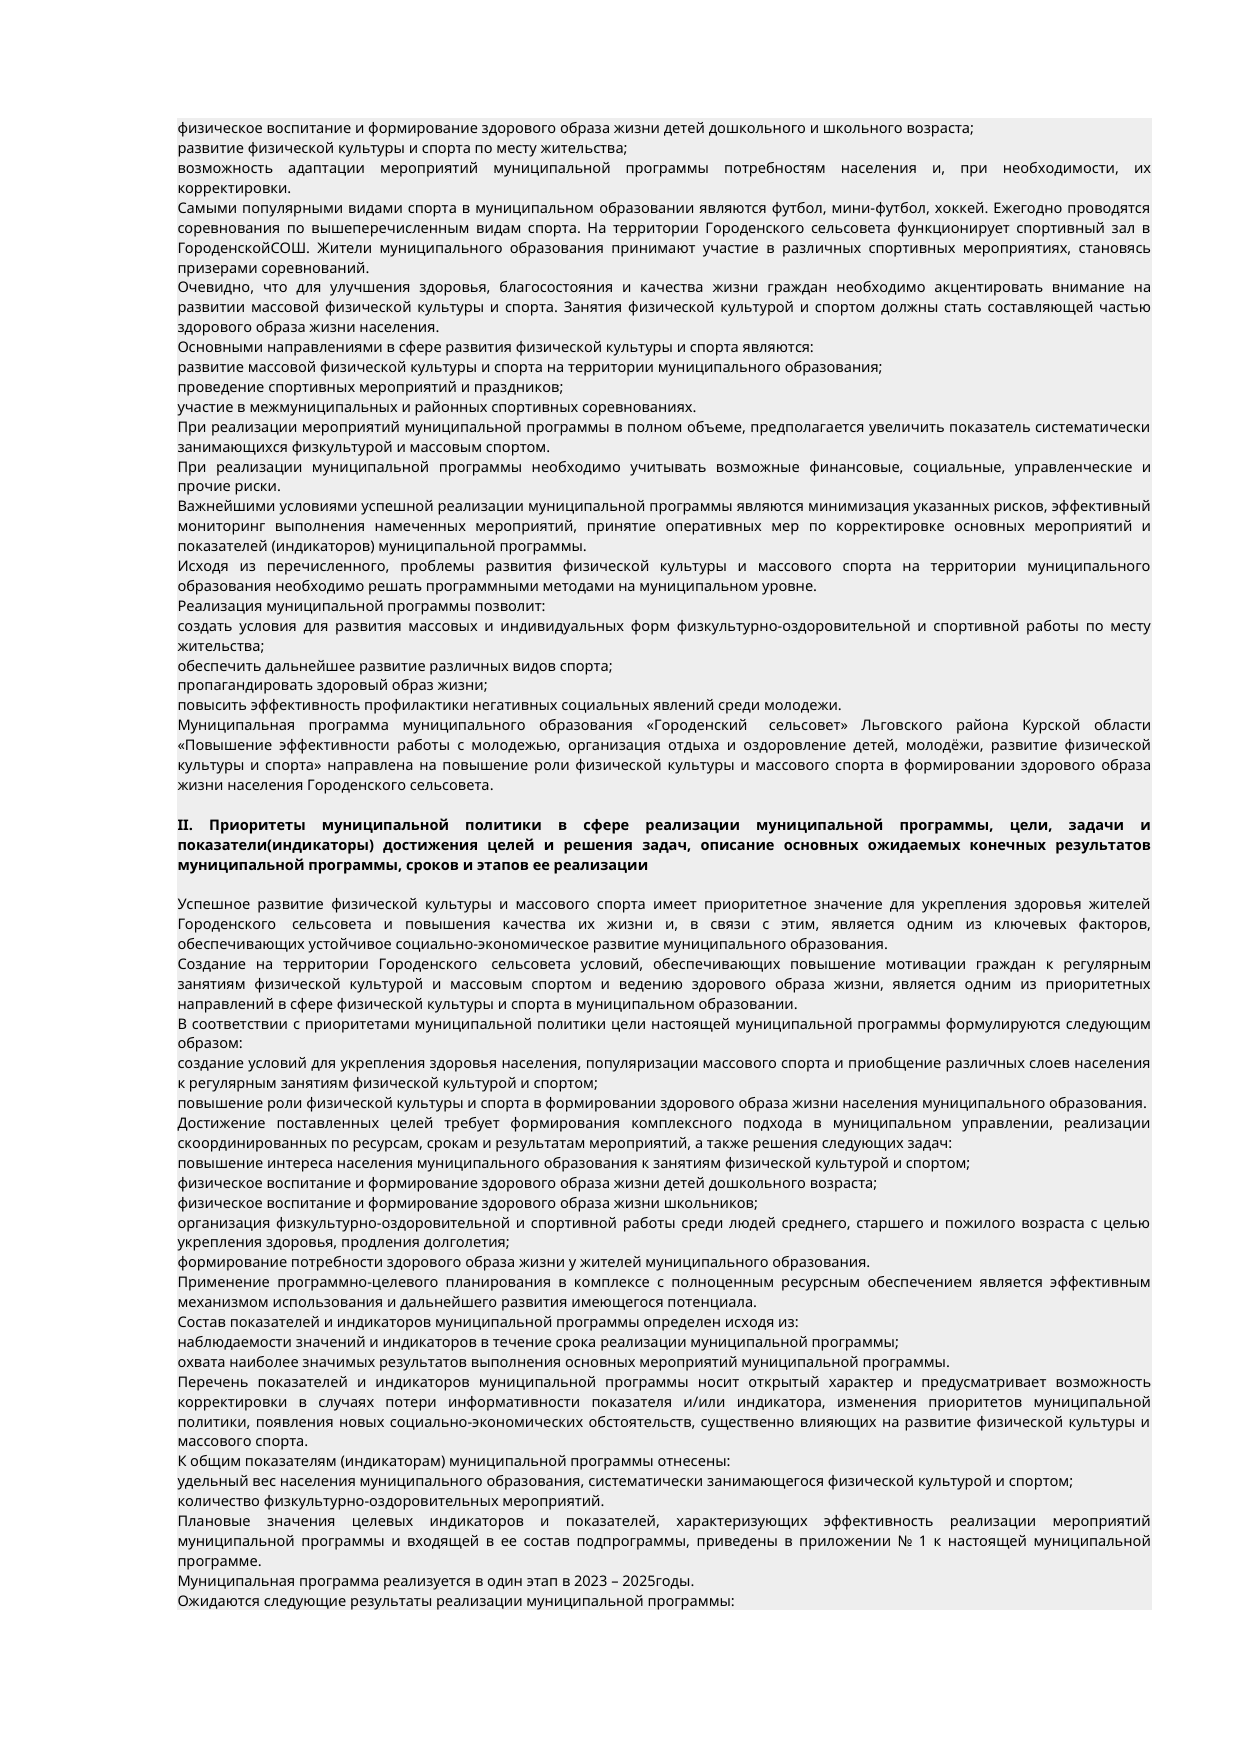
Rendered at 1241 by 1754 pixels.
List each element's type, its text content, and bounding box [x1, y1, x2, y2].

text Муниципальная программа реализуется в один этап в 2023 – 2025годы. [177, 1571, 1152, 1590]
text При реализации муниципальной программы необходимо учитывать возможные финансовые, социальные, управленческие и прочие риски. [177, 456, 1152, 496]
text Достижение поставленных целей требует формирования комплексного подхода в муниципальном управлении, реализации скоординированных по ресурсам, срокам и результатам мероприятий, а также решения следующих задач: [177, 1113, 1152, 1153]
text Применение программно-целевого планирования в комплексе с полноценным ресурсным обеспечением является эффективным механизмом использования и дальнейшего развития имеющегося потенциала. [177, 1272, 1152, 1312]
text При реализации мероприятий муниципальной программы в полном объеме, предполагается увеличить показатель систематически занимающихся физкультурой и массовым спортом. [177, 417, 1152, 456]
text Перечень показателей и индикаторов муниципальной программы носит открытый характер и предусматривает возможность корректировки в случаях потери информативности показателя и/или индикатора, изменения приоритетов муниципальной политики, появления новых социально-экономических обстоятельств, существенно влияющих на развитие физической культуры и массового спорта. [177, 1372, 1152, 1451]
text Успешное развитие физической культуры и массового спорта имеет приоритетное значение для укрепления здоровья жителей Городенского сельсовета и повышения качества их жизни и, в связи с этим, является одним из ключевых факторов, обеспечивающих устойчивое социально-экономическое развитие муниципального образования. [177, 894, 1152, 954]
text К общим показателям (индикаторам) муниципальной программы отнесены: [177, 1451, 1152, 1471]
text проведение спортивных мероприятий и праздников; [177, 377, 1152, 397]
text создать условия для развития массовых и индивидуальных форм физкультурно-оздоровительной и спортивной работы по месту жительства; [177, 616, 1152, 655]
text наблюдаемости значений и индикаторов в течение срока реализации муниципальной программы; [177, 1332, 1152, 1352]
text обеспечить дальнейшее развитие различных видов спорта; [177, 655, 1152, 675]
text Ожидаются следующие результаты реализации муниципальной программы: [177, 1590, 1152, 1610]
text Основными направлениями в сфере развития физической культуры и спорта являются: [177, 337, 1152, 357]
text Исходя из перечисленного, проблемы развития физической культуры и массового спорта на территории муниципального образования необходимо решать программными методами на муниципальном уровне. [177, 556, 1152, 596]
text создание условий для укрепления здоровья населения, популяризации массового спорта и приобщение различных слоев населения к регулярным занятиям физической культурой и спортом; [177, 1053, 1152, 1093]
text повышение интереса населения муниципального образования к занятиям физической культурой и спортом; [177, 1153, 1152, 1173]
text количество физкультурно-оздоровительных мероприятий. [177, 1491, 1152, 1511]
text удельный вес населения муниципального образования, систематически занимающегося физической культурой и спортом; [177, 1471, 1152, 1491]
text В соответствии с приоритетами муниципальной политики цели настоящей муниципальной программы формулируются следующим образом: [177, 1013, 1152, 1053]
text развитие физической культуры и спорта по месту жительства; [177, 138, 1152, 158]
text участие в межмуниципальных и районных спортивных соревнованиях. [177, 397, 1152, 417]
text пропагандировать здоровый образ жизни; [177, 675, 1152, 695]
text формирование потребности здорового образа жизни у жителей муниципального образования. [177, 1252, 1152, 1272]
text Очевидно, что для улучшения здоровья, благосостояния и качества жизни граждан необходимо акцентировать внимание на развитии массовой физической культуры и спорта. Занятия физической культурой и спортом должны стать составляющей частью здорового образа жизни населения. [177, 277, 1152, 337]
text физическое воспитание и формирование здорового образа жизни школьников; [177, 1192, 1152, 1212]
text Муниципальная программа муниципального образования «Городенский сельсовет» Льговского района Курской области «Повышение эффективности работы с молодежью, организация отдыха и оздоровление детей, молодёжи, развитие физической культуры и спорта» направлена на повышение роли физической культуры и массового спорта в формировании здорового образа жизни населения Городенского сельсовета. [177, 715, 1152, 794]
text Плановые значения целевых индикаторов и показателей, характеризующих эффективность реализации мероприятий муниципальной программы и входящей в ее состав подпрограммы, приведены в приложении № 1 к настоящей муниципальной программе. [177, 1511, 1152, 1571]
text Состав показателей и индикаторов муниципальной программы определен исходя из: [177, 1312, 1152, 1332]
text охвата наиболее значимых результатов выполнения основных мероприятий муниципальной программы. [177, 1352, 1152, 1372]
text развитие массовой физической культуры и спорта на территории муниципального образования; [177, 357, 1152, 377]
text II. Приоритеты муниципальной политики в сфере реализации муниципальной программы, цели, задачи и показатели(индикаторы) достижения целей и решения задач, описание основных ожидаемых конечных результатов муниципальной программы, сроков и этапов ее реализации [177, 814, 1152, 874]
text Создание на территории Городенского сельсовета условий, обеспечивающих повышение мотивации граждан к регулярным занятиям физической культурой и массовым спортом и ведению здорового образа жизни, является одним из приоритетных направлений в сфере физической культуры и спорта в муниципальном образовании. [177, 954, 1152, 1013]
text физическое воспитание и формирование здорового образа жизни детей дошкольного возраста; [177, 1173, 1152, 1192]
text организация физкультурно-оздоровительной и спортивной работы среди людей среднего, старшего и пожилого возраста с целью укрепления здоровья, продления долголетия; [177, 1212, 1152, 1252]
text Самыми популярными видами спорта в муниципальном образовании являются футбол, мини-футбол, хоккей. Ежегодно проводятся соревнования по вышеперечисленным видам спорта. На территории Городенского сельсовета функционирует спортивный зал в ГороденскойСОШ. Жители муниципального образования принимают участие в различных спортивных мероприятиях, становясь призерами соревнований. [177, 198, 1152, 277]
text возможность адаптации мероприятий муниципальной программы потребностям населения и, при необходимости, их корректировки. [177, 158, 1152, 198]
text повысить эффективность профилактики негативных социальных явлений среди молодежи. [177, 695, 1152, 715]
text физическое воспитание и формирование здорового образа жизни детей дошкольного и школьного возраста; [177, 118, 1152, 138]
text Реализация муниципальной программы позволит: [177, 596, 1152, 616]
text Важнейшими условиями успешной реализации муниципальной программы являются минимизация указанных рисков, эффективный мониторинг выполнения намеченных мероприятий, принятие оперативных мер по корректировке основных мероприятий и показателей (индикаторов) муниципальной программы. [177, 496, 1152, 556]
text повышение роли физической культуры и спорта в формировании здорового образа жизни населения муниципального образования. [177, 1093, 1152, 1113]
